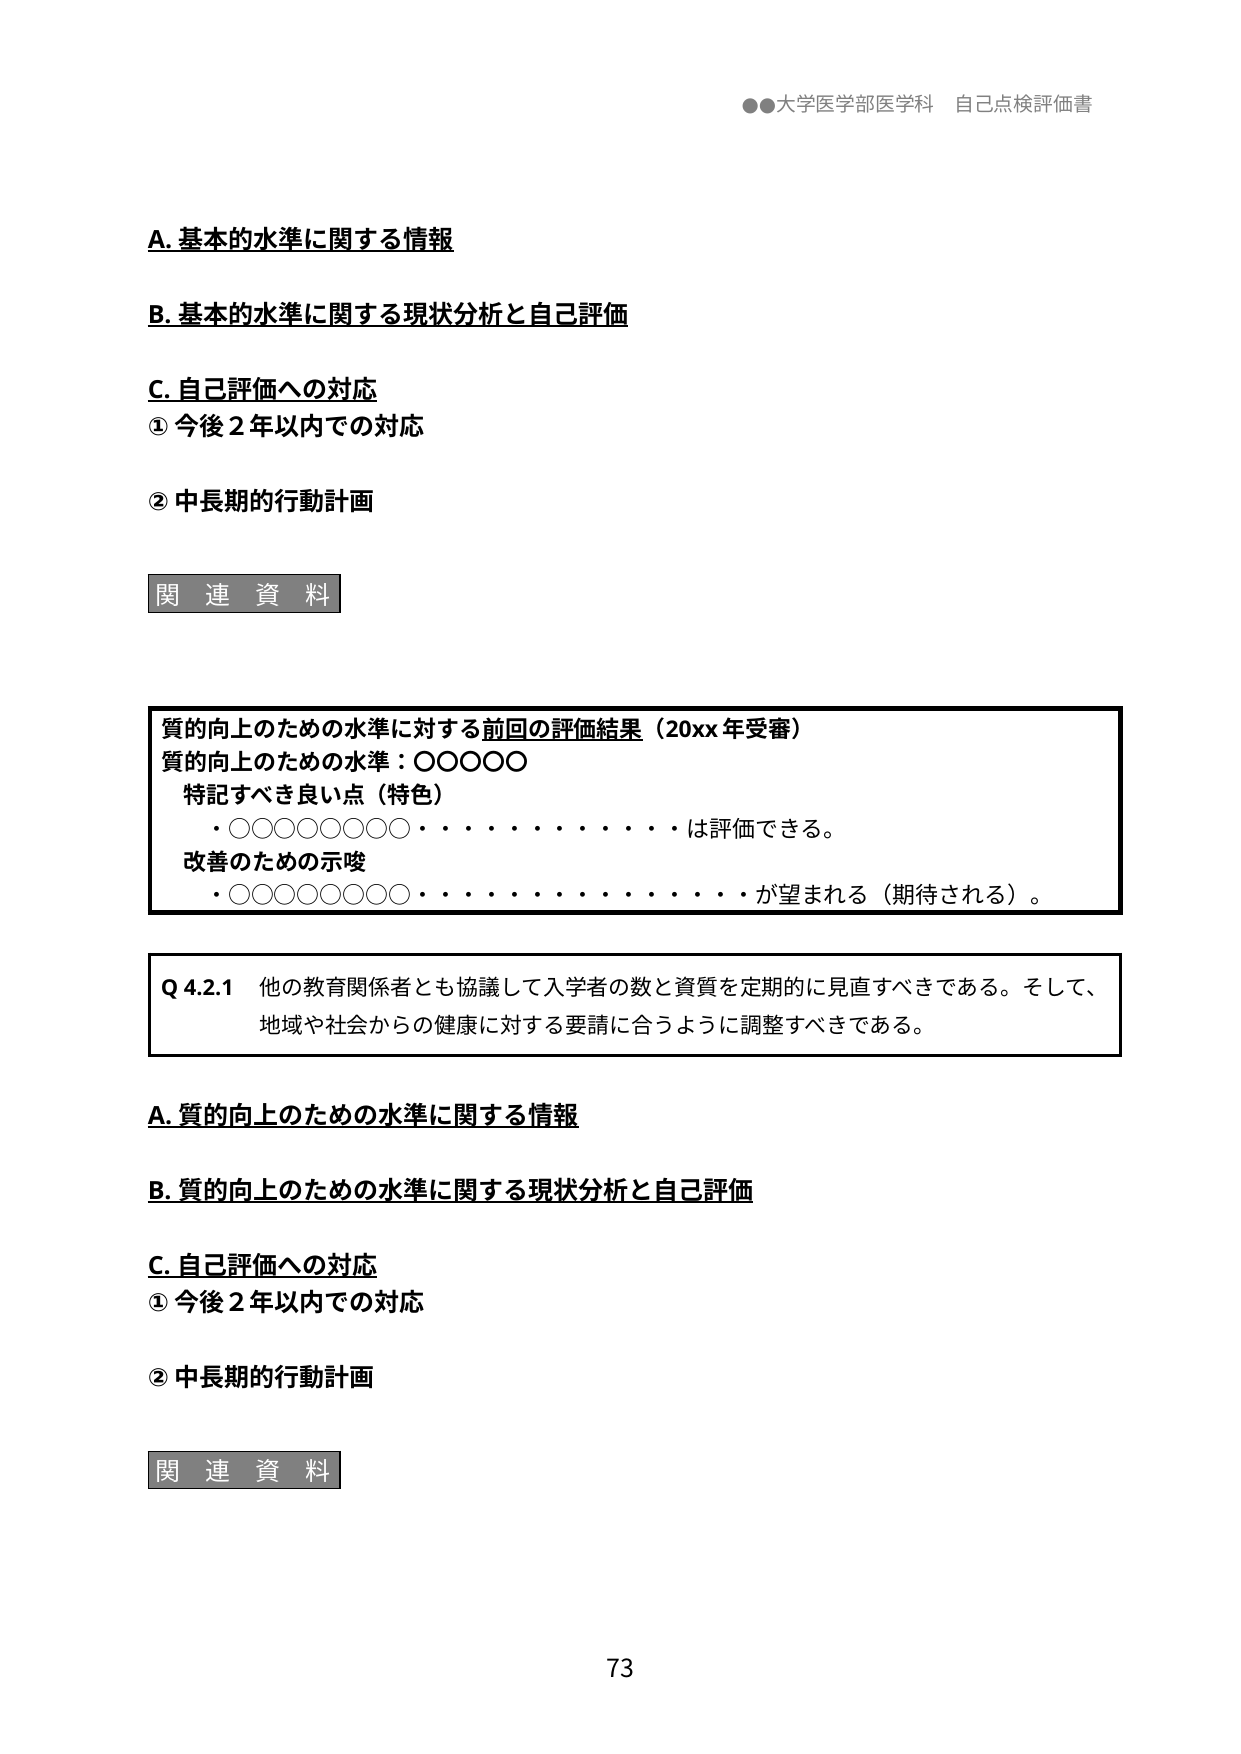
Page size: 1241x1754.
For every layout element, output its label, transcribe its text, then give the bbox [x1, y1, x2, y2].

text C. 自己評価への対応 [148, 1245, 1092, 1282]
text ②中長期的行動計画 [148, 1357, 1093, 1395]
text 関 連 資 料/ [148, 1432, 1092, 1507]
table_header Q 4.2.1 他の教育関係者とも協議して入学者の数と資質を定期的に見直すべきである。そして、地域や社会からの健康に対する要請に合うように調整すべきである。 [151, 956, 1119, 1054]
text ①今後２年以内での対応 [148, 406, 1093, 443]
text A. 質的向上のための水準に関する情報 [148, 1095, 1092, 1132]
text B. 質的向上のための水準に関する現状分析と自己評価 [148, 1170, 1092, 1207]
text ②中長期的行動計画 [148, 481, 1093, 518]
text A. 基本的水準に関する情報 [148, 218, 1092, 256]
text B. 基本的水準に関する現状分析と自己評価 [148, 293, 1092, 331]
table_header 質的向上のための水準に対する前回の評価結果（20xx年受審） 質的向上のための水準：〇〇〇〇〇 特記すべき良い点（特色） ・○○○○○○○○・・・・・・・・・・・・は評価できる。 改善のための示唆 ・○○○○○○○○・・・・・・・・・・・・・・・が望まれる（期待される）。 [152, 711, 1118, 910]
text C. 自己評価への対応 [148, 368, 1092, 406]
text ①今後２年以内での対応 [148, 1282, 1093, 1320]
text 関 連 資 料/ [148, 556, 1092, 631]
